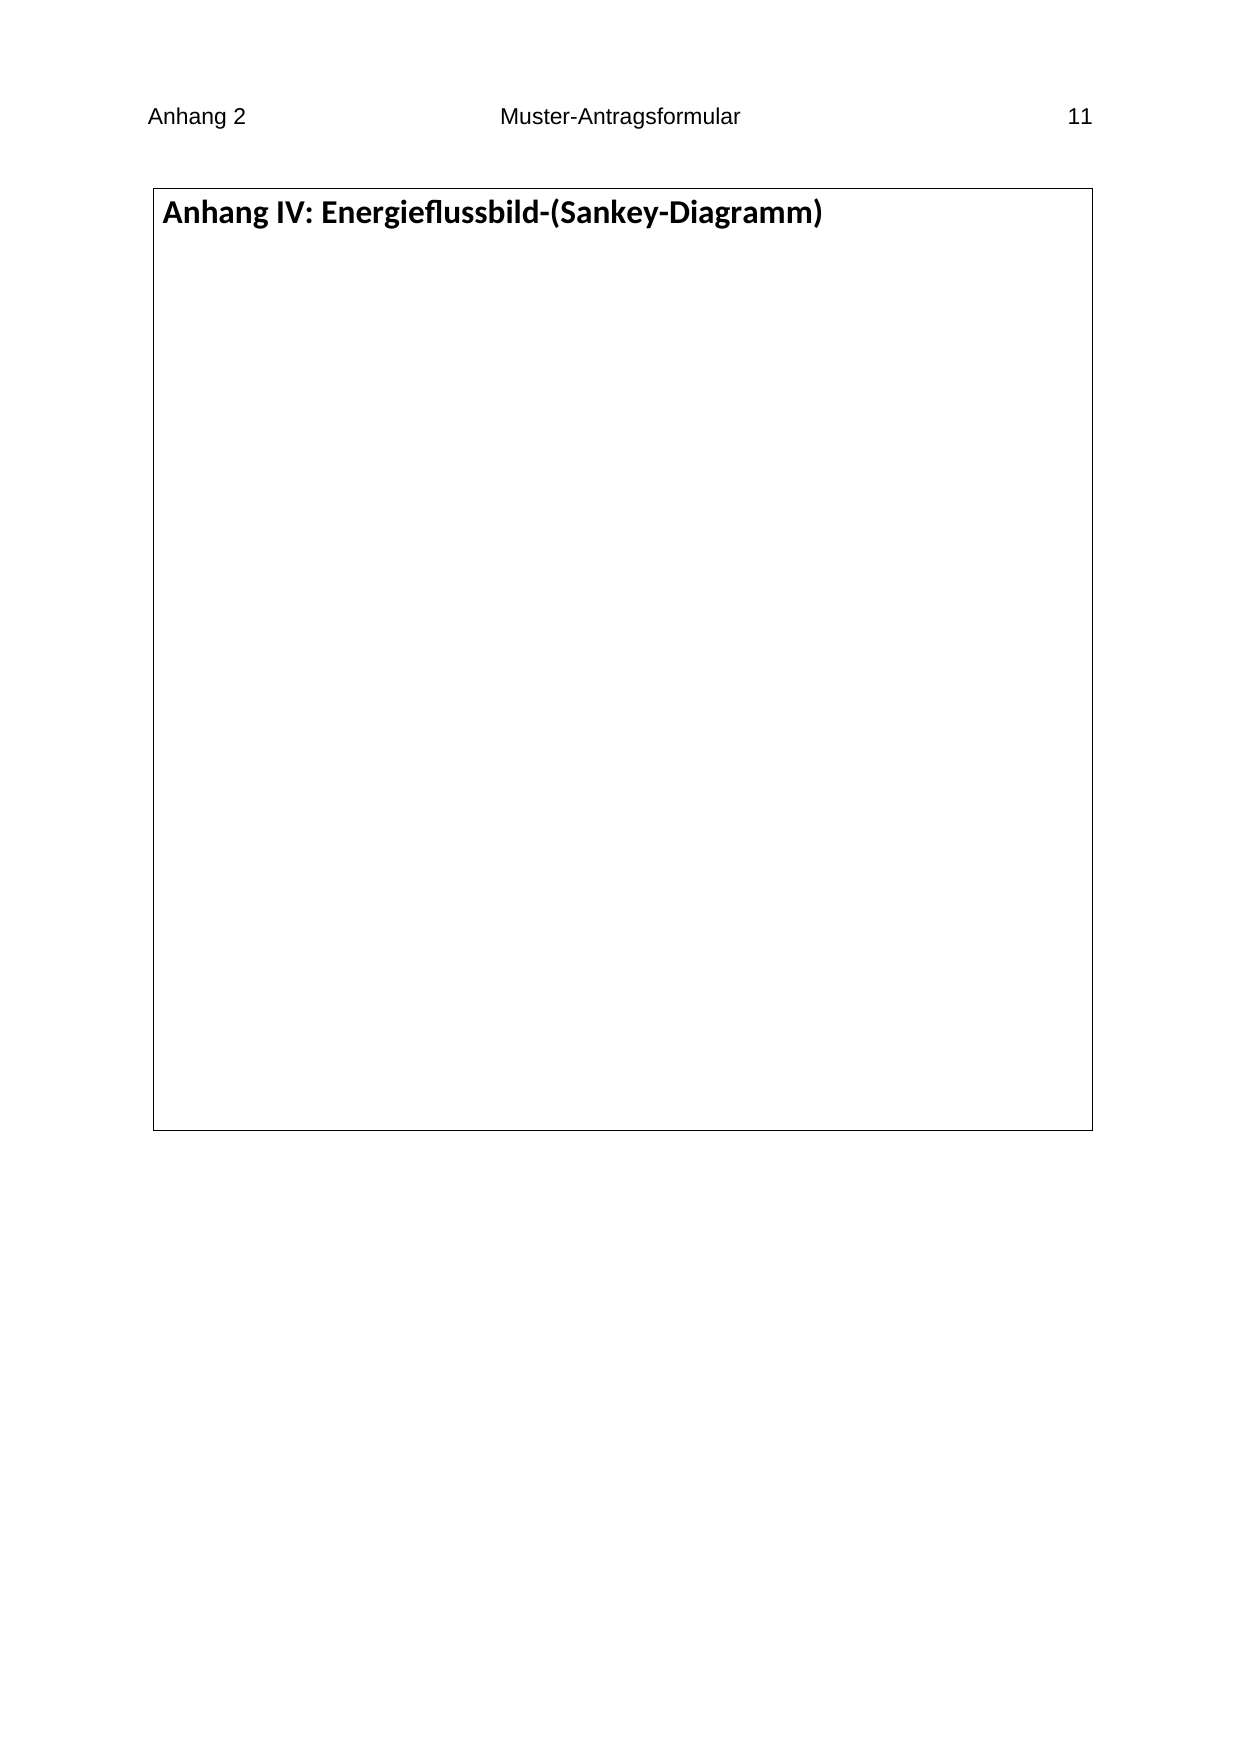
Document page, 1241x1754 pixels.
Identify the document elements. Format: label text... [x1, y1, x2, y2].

text Anhang IV: Energieflussbild-(Sankey-Diagramm) [154, 189, 1092, 232]
